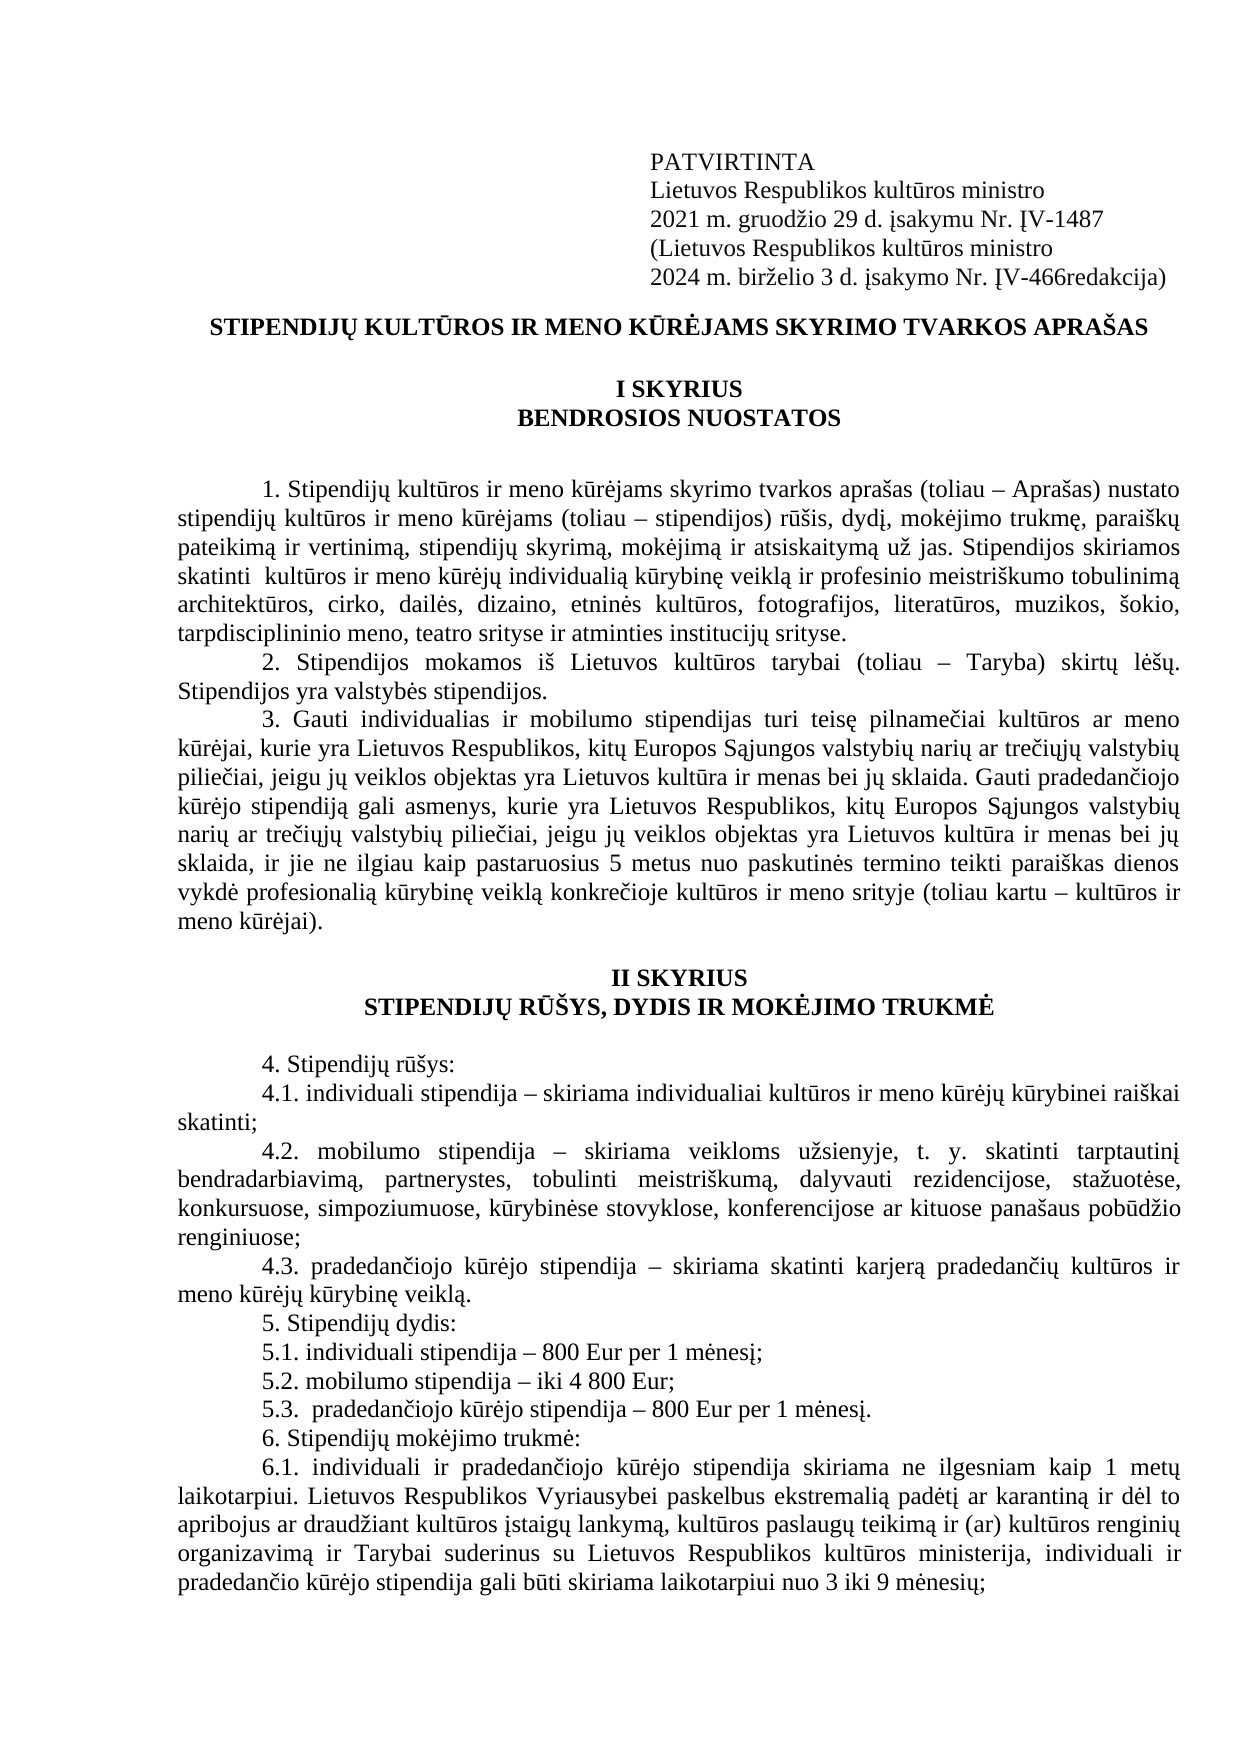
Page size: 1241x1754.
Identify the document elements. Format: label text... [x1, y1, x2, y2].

text II SKYRIUS [177, 963, 1181, 992]
text 2021 m. gruodžio 29 d. įsakymu Nr. ĮV-1487 [650, 204, 1181, 233]
text 2024 m. birželio 3 d. įsakymo Nr. ĮV-466redakcija) [650, 262, 1181, 291]
text 4.3. pradedančiojo kūrėjo stipendija – skiriama skatinti karjerą pradedančių kultūros ir meno kūrėjų kūrybinę veiklą. [177, 1251, 1181, 1308]
text 4.1. individuali stipendija – skiriama individualiai kultūros ir meno kūrėjų kūrybinei raiškai skatinti; [177, 1078, 1181, 1136]
text PATVIRTINTA [650, 147, 1181, 176]
text 6.1. individuali ir pradedančiojo kūrėjo stipendija skiriama ne ilgesniam kaip 1 metų laikotarpiui. Lietuvos Respublikos Vyriausybei paskelbus ekstremalią padėtį ar karantiną ir dėl to apribojus ar draudžiant kultūros įstaigų lankymą, kultūros paslaugų teikimą ir (ar) kultūros renginių organizavimą ir Tarybai suderinus su Lietuvos Respublikos kultūros ministerija, individuali ir pradedančio kūrėjo stipendija gali būti skiriama laikotarpiui nuo 3 iki 9 mėnesių; [177, 1452, 1181, 1596]
text STIPENDIJŲ RŪŠYS, DYDIS IR mokėjimo TRUKMĖ [177, 992, 1181, 1021]
text 3. Gauti individualias ir mobilumo stipendijas turi teisę pilnamečiai kultūros ar meno kūrėjai, kurie yra Lietuvos Respublikos, kitų Europos Sąjungos valstybių narių ar trečiųjų valstybių piliečiai, jeigu jų veiklos objektas yra Lietuvos kultūra ir menas bei jų sklaida. Gauti pradedančiojo kūrėjo stipendiją gali asmenys, kurie yra Lietuvos Respublikos, kitų Europos Sąjungos valstybių narių ar trečiųjų valstybių piliečiai, jeigu jų veiklos objektas yra Lietuvos kultūra ir menas bei jų sklaida, ir jie ne ilgiau kaip pastaruosius 5 metus nuo paskutinės termino teikti paraiškas dienos vykdė profesionalią kūrybinę veiklą konkrečioje kultūros ir meno srityje (toliau kartu – kultūros ir meno kūrėjai). [177, 704, 1181, 934]
text 2. Stipendijos mokamos iš Lietuvos kultūros tarybai (toliau – Taryba) skirtų lėšų. Stipendijos yra valstybės stipendijos. [177, 647, 1181, 704]
text 5.1. individuali stipendija – 800 Eur per 1 mėnesį; [177, 1337, 1181, 1366]
text Lietuvos Respublikos kultūros ministro [650, 176, 1181, 204]
text 5. Stipendijų dydis: [177, 1308, 1181, 1337]
text I SKYRIUS [177, 374, 1181, 403]
text STIPENDIJŲ KULTŪROS IR MENO KŪRĖJAMS SKYRIMO TVARKOS APRAŠAS [177, 312, 1181, 341]
text 6. Stipendijų mokėjimo trukmė: [177, 1423, 1181, 1452]
text 4.2. mobilumo stipendija – skiriama veikloms užsienyje, t. y. skatinti tarptautinį bendradarbiavimą, partnerystes, tobulinti meistriškumą, dalyvauti rezidencijose, stažuotėse, konkursuose, simpoziumuose, kūrybinėse stovyklose, konferencijose ar kituose panašaus pobūdžio renginiuose; [177, 1136, 1181, 1251]
text 5.2. mobilumo stipendija – iki 4 800 Eur; [177, 1366, 1181, 1394]
text (Lietuvos Respublikos kultūros ministro [650, 233, 1181, 262]
text BENDROSIOS NUOSTATOS [177, 403, 1181, 431]
text 1. Stipendijų kultūros ir meno kūrėjams skyrimo tvarkos aprašas (toliau – Aprašas) nustato stipendijų kultūros ir meno kūrėjams (toliau – stipendijos) rūšis, dydį, mokėjimo trukmę, paraiškų pateikimą ir vertinimą, stipendijų skyrimą, mokėjimą ir atsiskaitymą už jas. Stipendijos skiriamos skatinti kultūros ir meno kūrėjų individualią kūrybinę veiklą ir profesinio meistriškumo tobulinimą architektūros, cirko, dailės, dizaino, etninės kultūros, fotografijos, literatūros, muzikos, šokio, tarpdisciplininio meno, teatro srityse ir atminties institucijų srityse. [177, 474, 1181, 647]
text 5.3. pradedančiojo kūrėjo stipendija – 800 Eur per 1 mėnesį. [177, 1394, 1181, 1423]
text 4. Stipendijų rūšys: [177, 1049, 1181, 1078]
